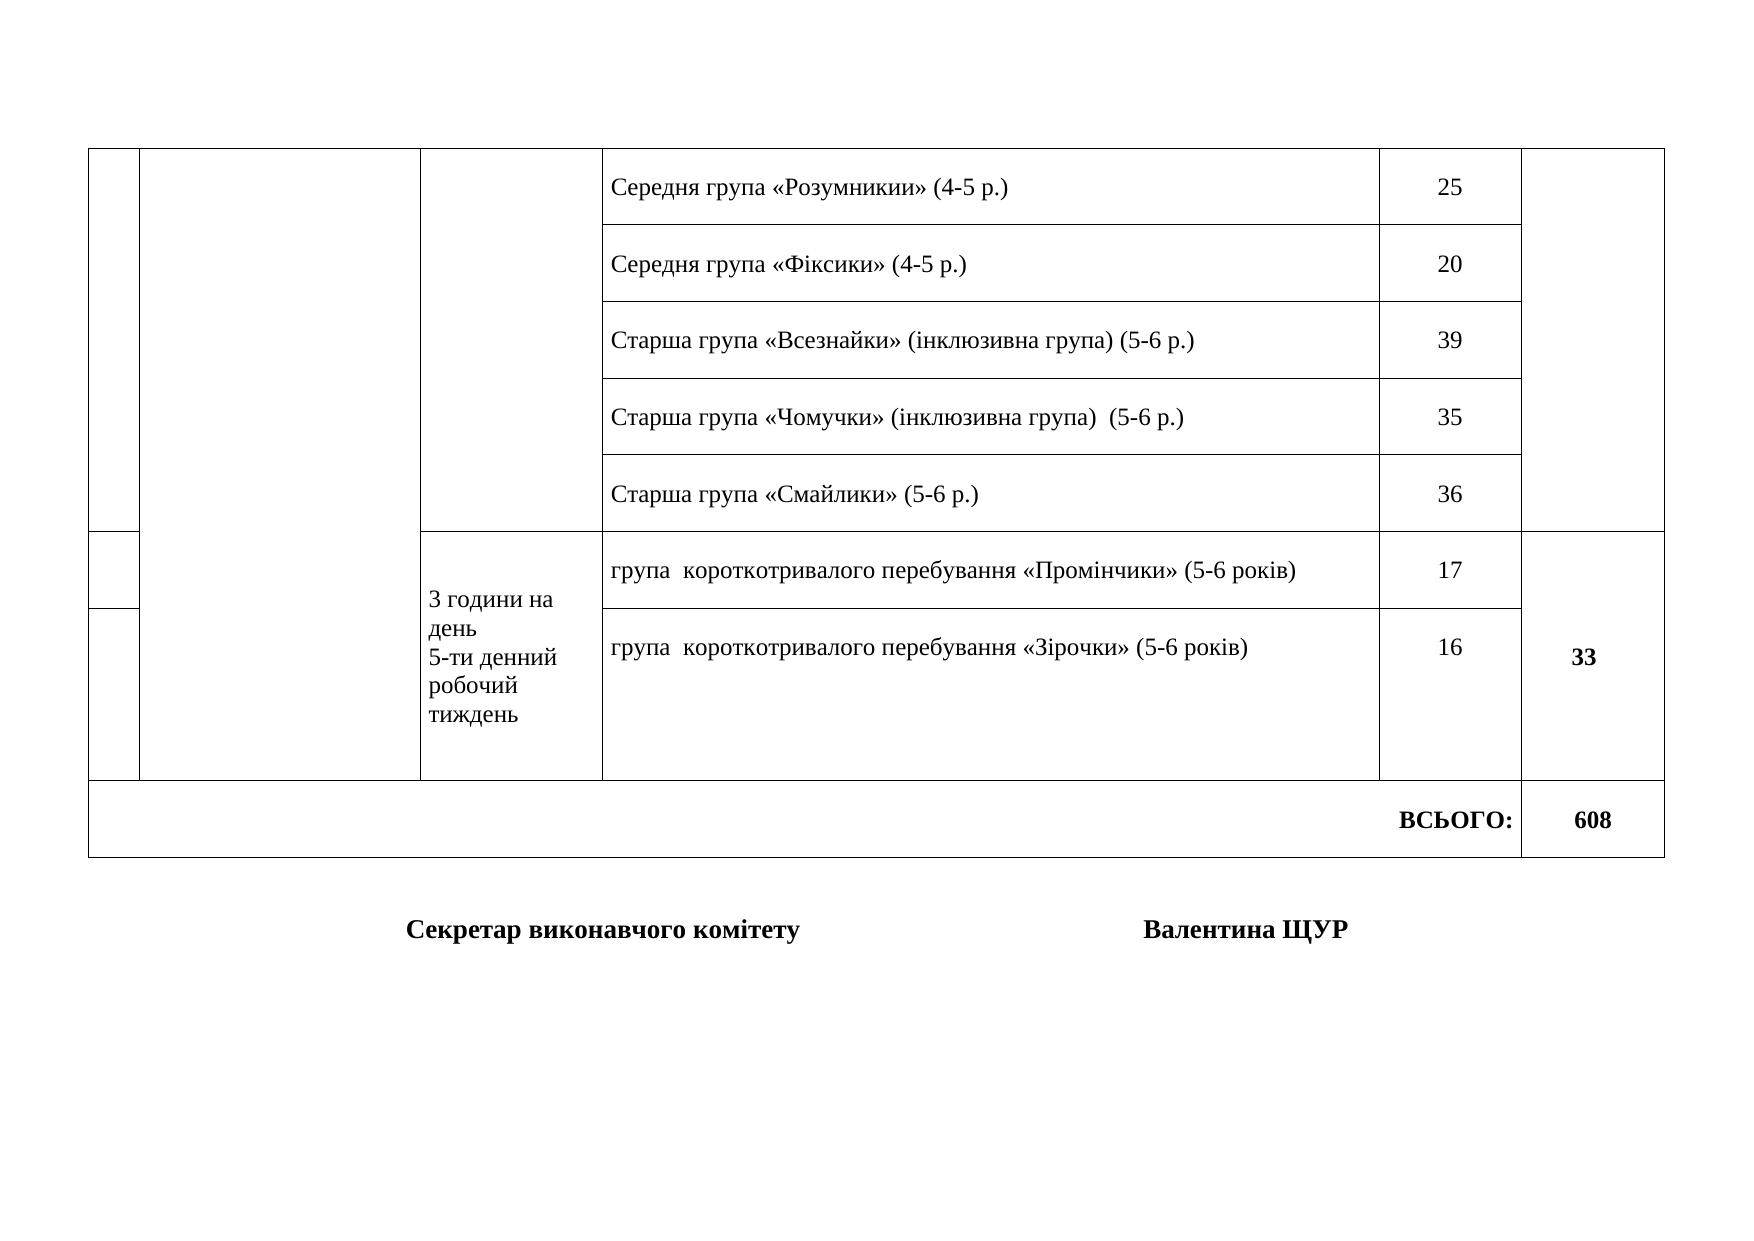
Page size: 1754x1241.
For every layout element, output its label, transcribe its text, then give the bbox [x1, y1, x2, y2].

table_cell 608 [1522, 781, 1664, 857]
table_cell Середня група «Розумникии» (4-5 р.) [603, 149, 1379, 224]
table_cell Старша група «Всезнайки» (інклюзивна група) (5-6 р.) [603, 302, 1379, 378]
table_cell 25 [1380, 149, 1521, 224]
table_cell ВСЬОГО: [89, 781, 1521, 857]
table_cell 36 [1380, 455, 1521, 531]
table_cell [89, 532, 139, 608]
table_cell Середня група «Фіксики» (4-5 р.) [603, 225, 1379, 301]
table_cell 20 [1380, 225, 1521, 301]
table_cell Старша група «Смайлики» (5-6 р.) [603, 455, 1379, 531]
table_cell 17 [1380, 532, 1521, 608]
table_cell 3 години на день 5-ти денний робочий тиждень [421, 532, 602, 780]
text Секретар виконавчого комітету Валентина ЩУР [89, 913, 1665, 944]
table_cell 35 [1380, 379, 1521, 454]
table_cell 33 [1522, 532, 1664, 780]
table_cell 39 [1380, 302, 1521, 378]
table_cell група короткотривалого перебування «Промінчики» (5-6 років) [603, 532, 1379, 608]
table_cell 16 [1380, 609, 1521, 780]
table_cell [89, 609, 139, 780]
table_cell група короткотривалого перебування «Зірочки» (5-6 років) [603, 609, 1379, 780]
table_cell Старша група «Чомучки» (інклюзивна група) (5-6 р.) [603, 379, 1379, 454]
